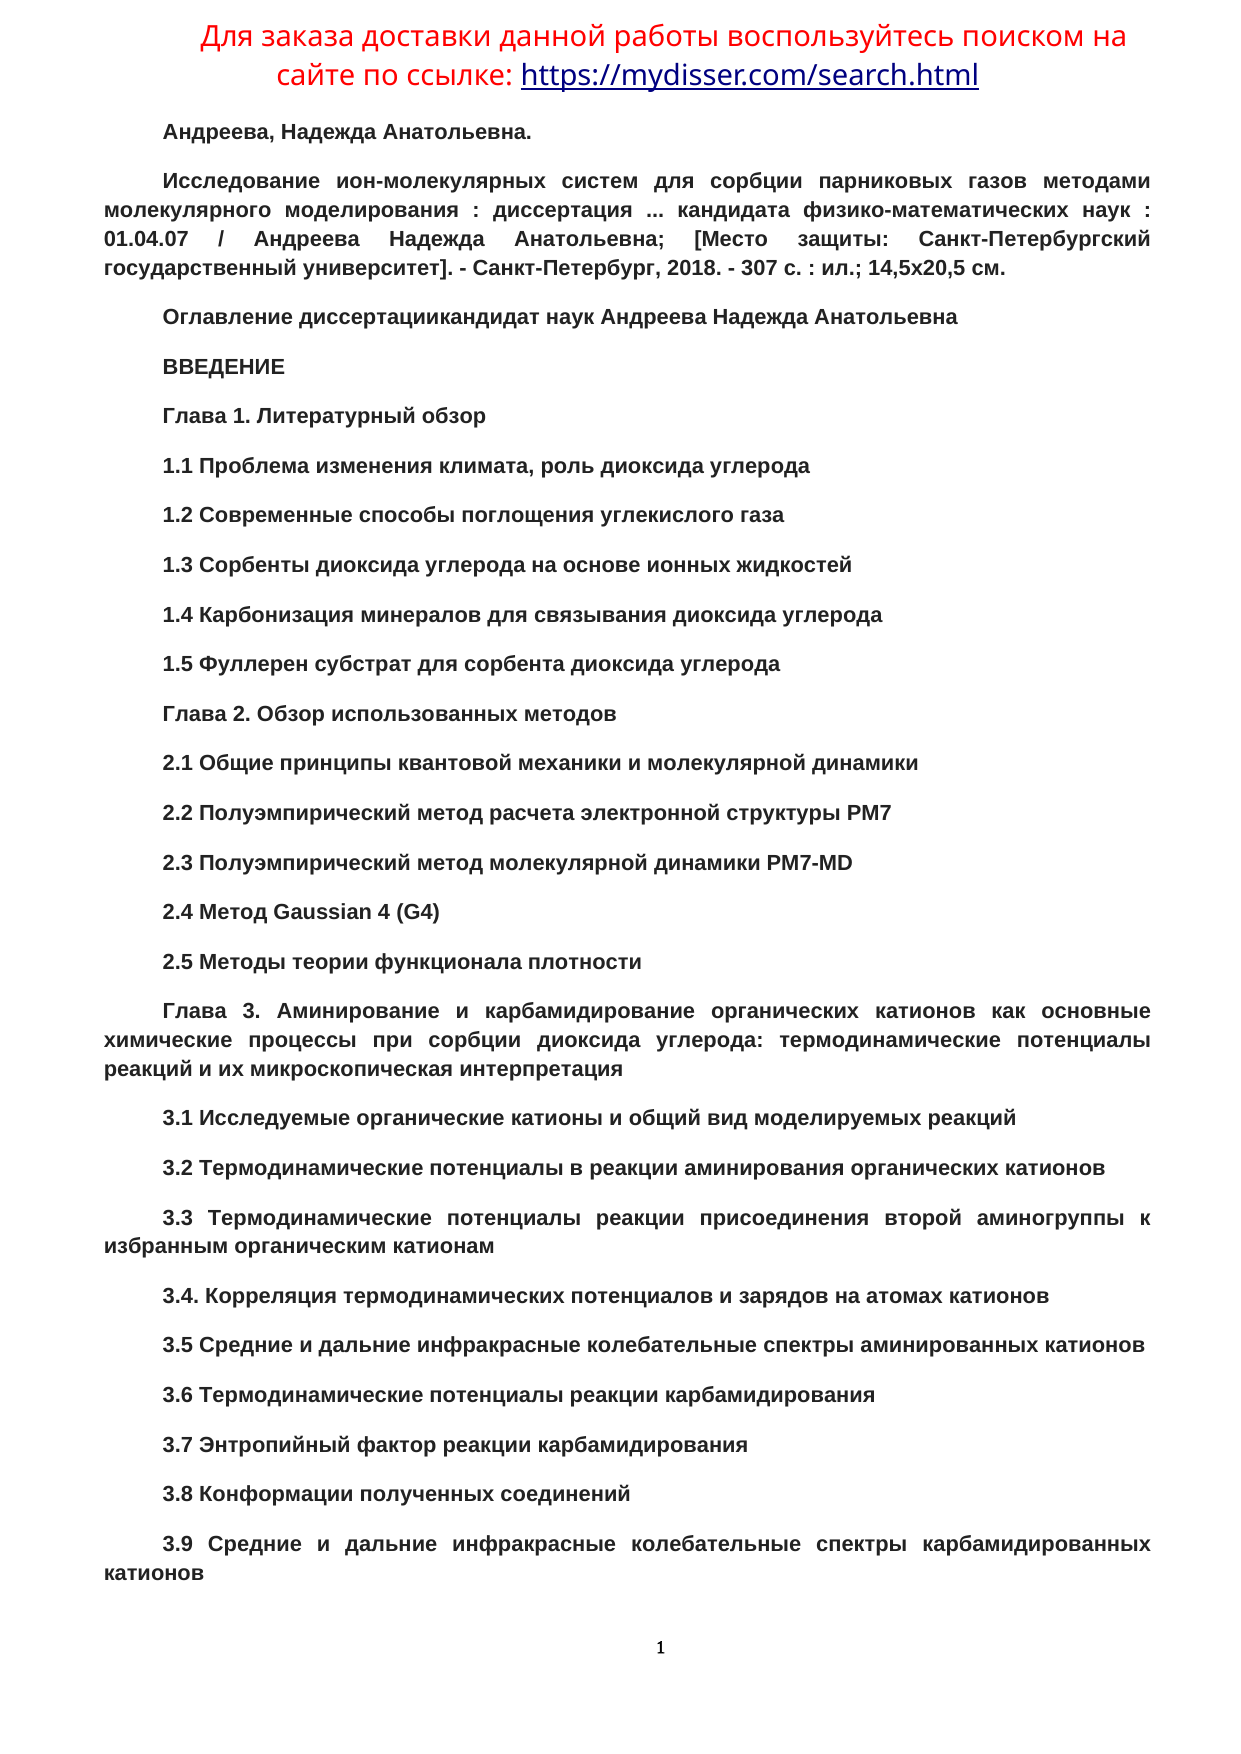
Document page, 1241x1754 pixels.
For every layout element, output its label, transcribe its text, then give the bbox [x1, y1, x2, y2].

text 1.4 Карбонизация минералов для связывания диоксида углерода [103, 598, 1152, 627]
text Глава 1. Литературный обзор [103, 399, 1152, 428]
text 3.9 Средние и дальние инфракрасные колебательные спектры карбамидированных катионов [103, 1527, 1152, 1584]
text 3.5 Средние и дальние инфракрасные колебательные спектры аминированных катионов [103, 1329, 1152, 1357]
text Исследование ион-молекулярных систем для сорбции парниковых газов методами молекулярного моделирования : диссертация ... кандидата физико-математических наук : 01.04.07 / Андреева Надежда Анатольевна; [Место защиты: Санкт-Петербургский государственный университет]. - Санкт-Петербург, 2018. - 307 с. : ил.; 14,5х20,5 см. [103, 164, 1152, 279]
text 1.5 Фуллерен субстрат для сорбента диоксида углерода [103, 647, 1152, 676]
text 2.2 Полуэмпирический метод расчета электронной структуры PM7 [103, 796, 1152, 825]
text 2.3 Полуэмпирический метод молекулярной динамики РМ7-MD [103, 846, 1152, 874]
text 3.3 Термодинамические потенциалы реакции присоединения второй аминогруппы к избранным органическим катионам [103, 1201, 1152, 1258]
text Андреева, Надежда Анатольевна. [103, 115, 1152, 144]
text 1.3 Сорбенты диоксида углерода на основе ионных жидкостей [103, 548, 1152, 577]
text 2.5 Методы теории функционала плотности [103, 945, 1152, 974]
text Оглавление диссертациикандидат наук Андреева Надежда Анатольевна [103, 300, 1152, 329]
text 3.8 Конформации полученных соединений [103, 1477, 1152, 1506]
text Глава 2. Обзор использованных методов [103, 697, 1152, 726]
text 3.1 Исследуемые органические катионы и общий вид моделируемых реакций [103, 1102, 1152, 1130]
text ВВЕДЕНИЕ [103, 350, 1152, 379]
text 3.6 Термодинамические потенциалы реакции карбамидирования [103, 1378, 1152, 1407]
text 2.4 Метод Gaussian 4 (G4) [103, 895, 1152, 924]
text 3.7 Энтропийный фактор реакции карбамидирования [103, 1428, 1152, 1457]
text 2.1 Общие принципы квантовой механики и молекулярной динамики [103, 747, 1152, 775]
text 1.1 Проблема изменения климата, роль диоксида углерода [103, 449, 1152, 478]
text 1.2 Современные способы поглощения углекислого газа [103, 499, 1152, 527]
text 3.2 Термодинамические потенциалы в реакции аминирования органических катионов [103, 1151, 1152, 1180]
text Глава 3. Аминирование и карбамидирование органических катионов как основные химические процессы при сорбции диоксида углерода: термодинамические потенциалы реакций и их микроскопическая интерпретация [103, 994, 1152, 1081]
text 3.4. Корреляция термодинамических потенциалов и зарядов на атомах катионов [103, 1279, 1152, 1308]
